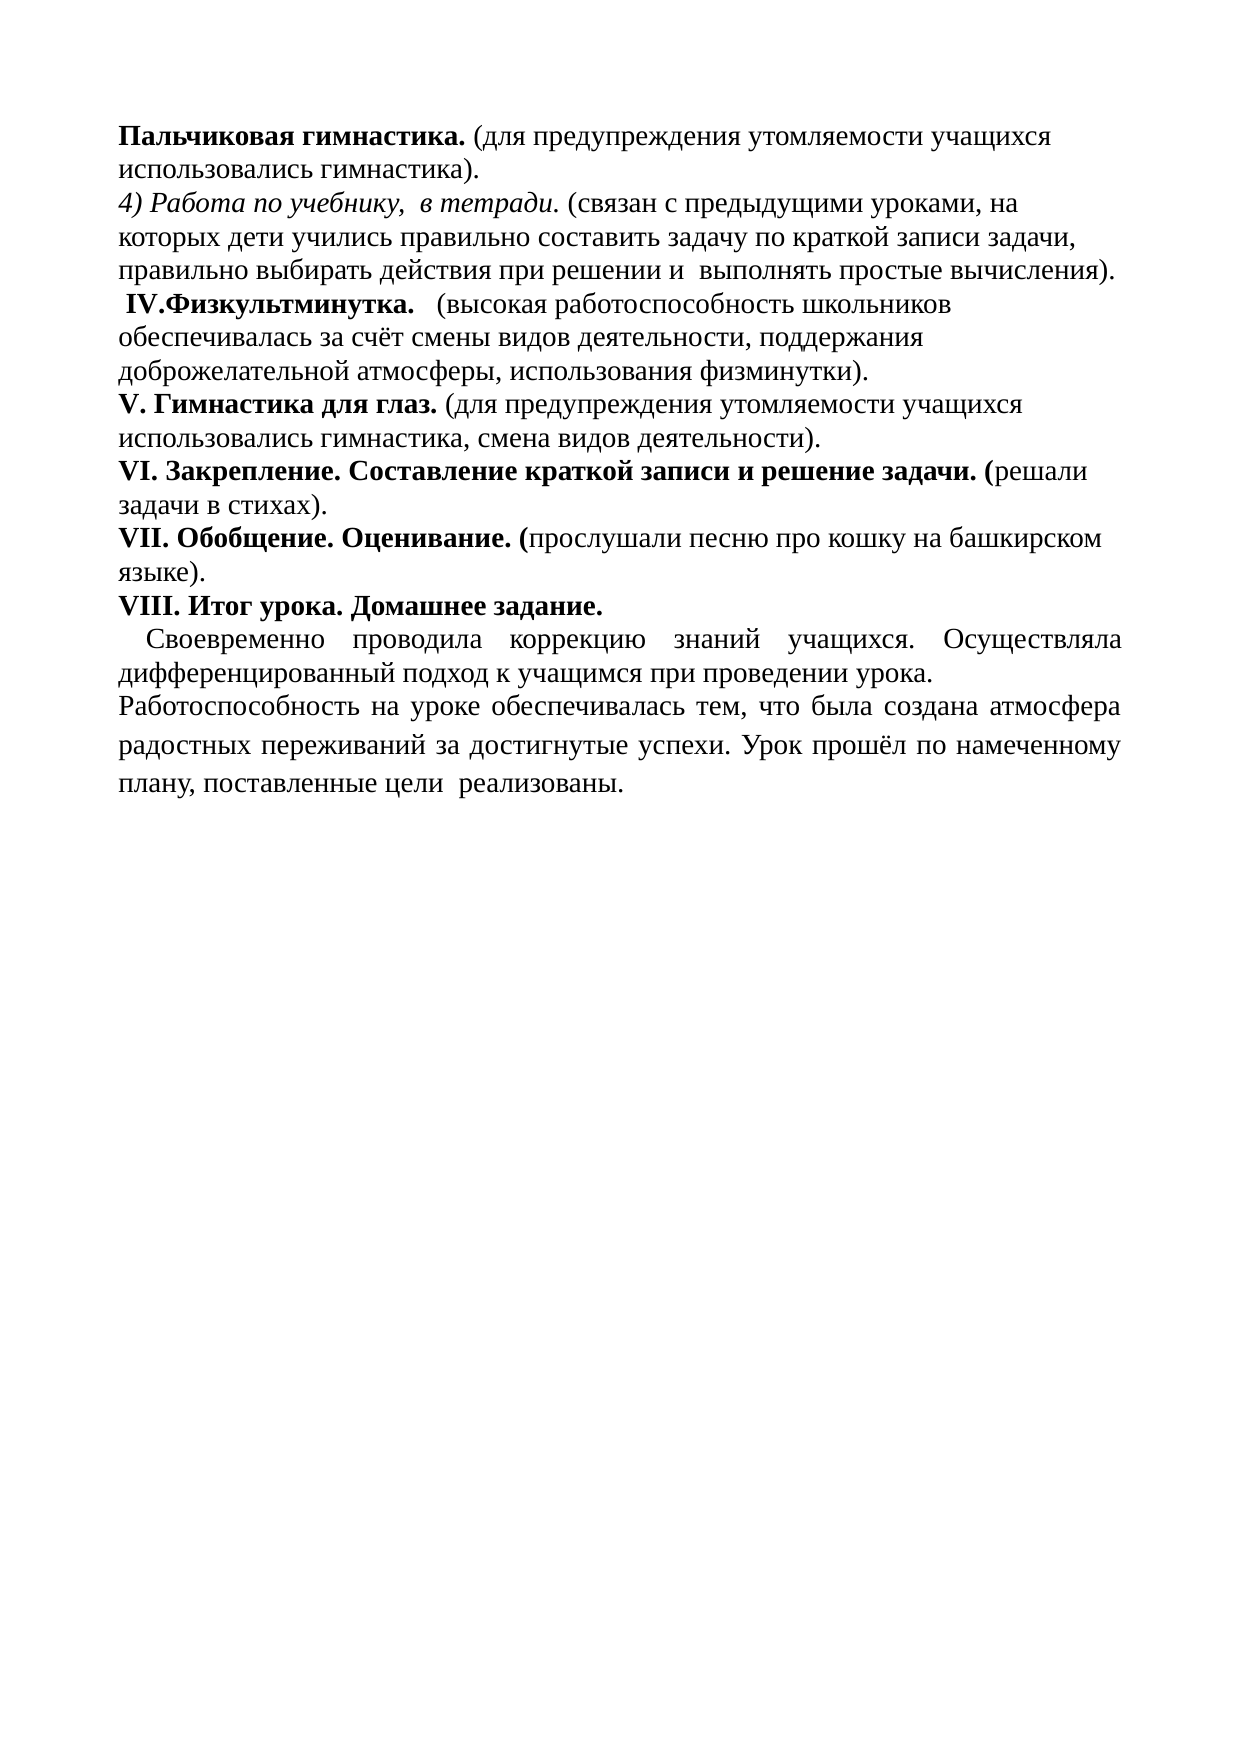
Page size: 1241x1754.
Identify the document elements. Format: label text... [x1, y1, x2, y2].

text Своевременно проводила коррекцию знаний учащихся. Осуществляла дифференцированный подход к учащимся при проведении урока. [118, 621, 1122, 688]
text V. Гимнастика для глаз. (для предупреждения утомляемости учащихся использовались гимнастика, смена видов деятельности). [118, 386, 1122, 453]
text IV.Физкультминутка. (высокая работоспособность школьников обеспечивалась за счёт смены видов деятельности, поддержания доброжелательной атмосферы, использования физминутки). [118, 286, 1122, 386]
text Работоспособность на уроке обеспечивалась тем, что была создана атмосфера радостных переживаний за достигнутые успехи. Урок прошёл по намеченному плану, поставленные цели реализованы. [118, 688, 1122, 799]
text 4) Работа по учебнику, в тетради. (связан с предыдущими уроками, на которых дети учились правильно составить задачу по краткой записи задачи, правильно выбирать действия при решении и выполнять простые вычисления). [118, 185, 1122, 286]
text VI. Закрепление. Составление краткой записи и решение задачи. (решали задачи в стихах). [118, 453, 1122, 521]
text Пальчиковая гимнастика. (для предупреждения утомляемости учащихся использовались гимнастика). [118, 118, 1122, 185]
text VII. Обобщение. Оценивание. (прослушали песню про кошку на башкирском языке). [118, 521, 1122, 588]
text VIII. Итог урока. Домашнее задание. [118, 588, 1122, 621]
